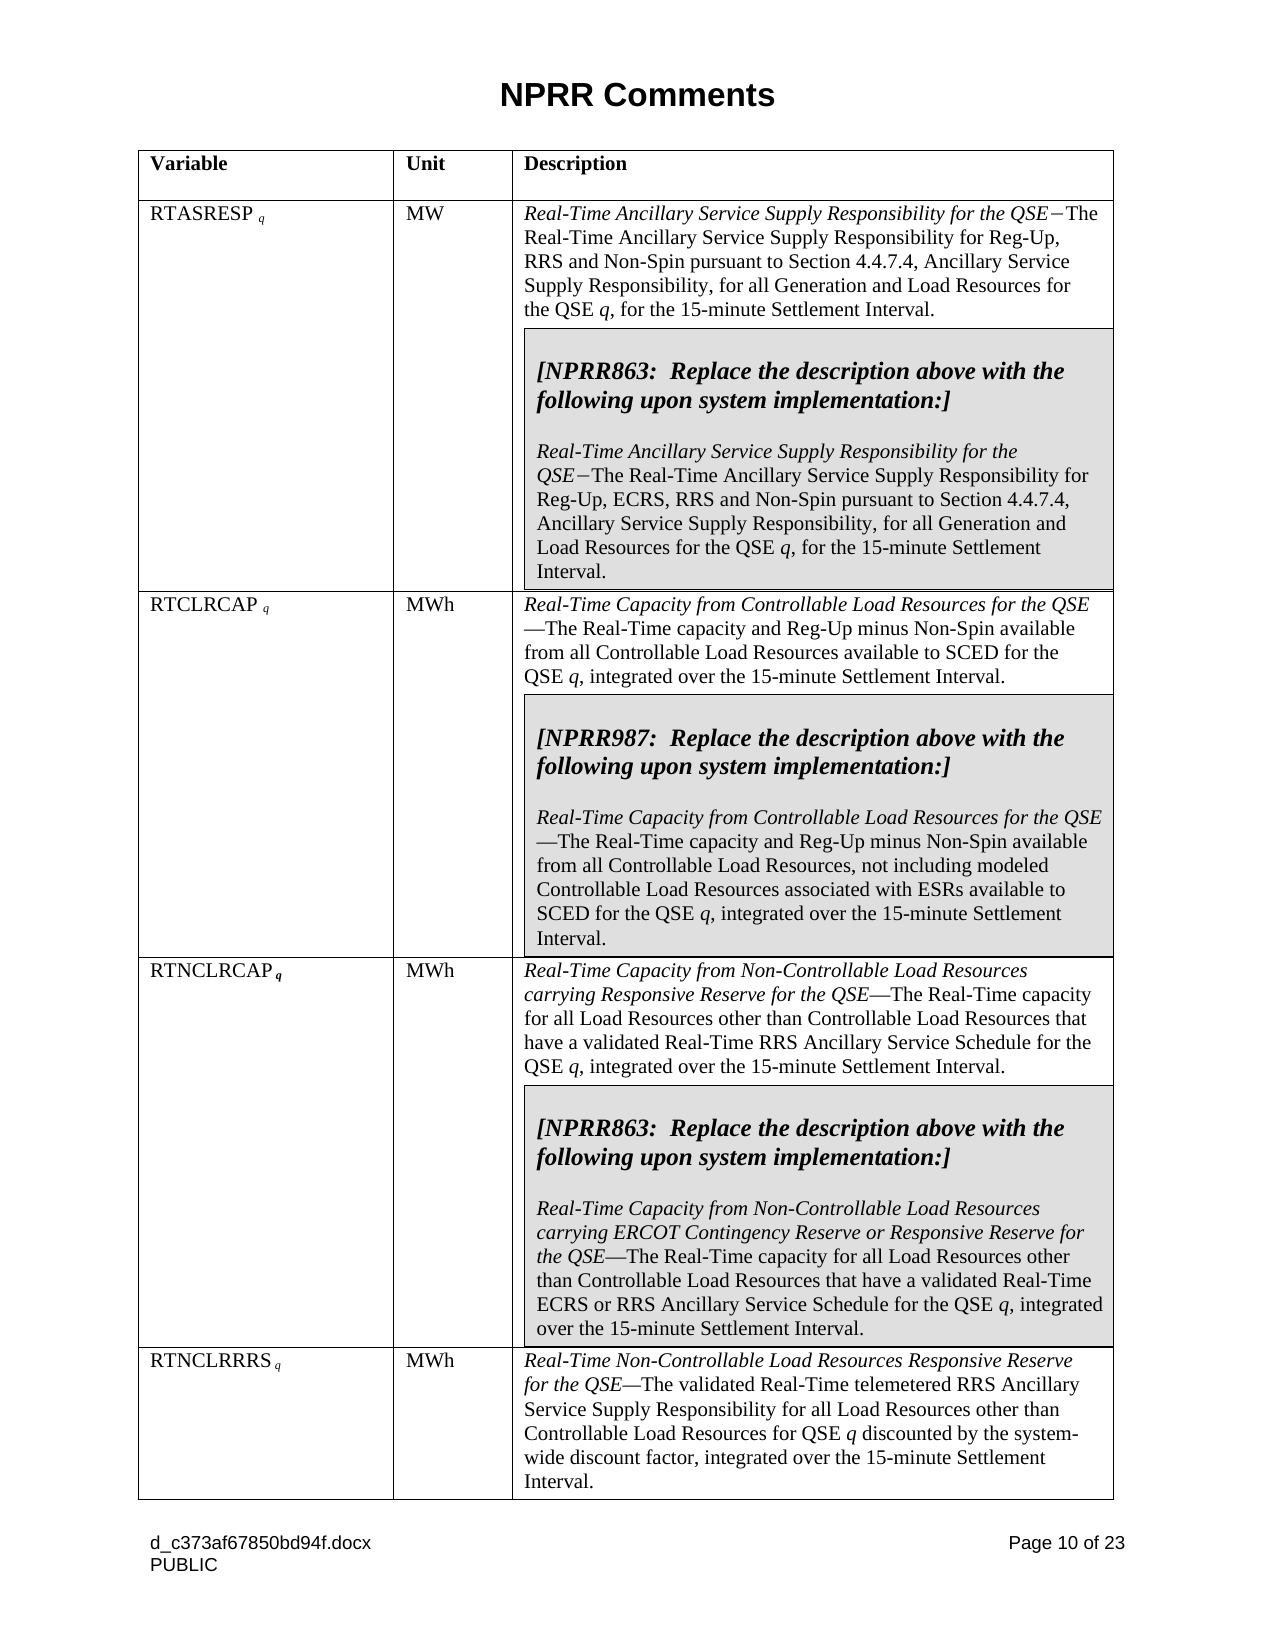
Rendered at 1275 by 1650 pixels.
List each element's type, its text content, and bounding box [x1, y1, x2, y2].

table_cell MWh [394, 592, 512, 957]
table_cell MWh [394, 1348, 512, 1499]
table_cell RTNCLRCAP q [139, 958, 393, 1347]
table_cell Real-Time Capacity from Non-Controllable Load Resources carrying Responsive Reserve for the QSE—The Real-Time capacity for all Load Resources other than Controllable Load Resources that have a validated Real-Time RRS Ancillary Service Schedule for the QSE q, integrated over the 15-minute Settlement Interval. [513, 958, 1113, 1347]
table_cell MWh [394, 958, 512, 1347]
table_cell RTASRESP q [139, 201, 393, 591]
table_cell Real-Time Non-Controllable Load Resources Responsive Reserve for the QSE—The validated Real-Time telemetered RRS Ancillary Service Supply Responsibility for all Load Resources other than Controllable Load Resources for QSE q discounted by the system-wide discount factor, integrated over the 15-minute Settlement Interval. [513, 1348, 1113, 1499]
table_cell RTCLRCAP q [139, 592, 393, 957]
table_header Variable [139, 151, 393, 200]
table_cell Real-Time Ancillary Service Supply Responsibility for the QSEThe Real-Time Ancillary Service Supply Responsibility for Reg-Up, RRS and Non-Spin pursuant to Section 4.4.7.4, Ancillary Service Supply Responsibility, for all Generation and Load Resources for the QSE q, for the 15-minute Settlement Interval. [513, 201, 1113, 591]
table_header Description [513, 151, 1113, 200]
table_header Unit [394, 151, 512, 200]
table_cell RTNCLRRRS q [139, 1348, 393, 1499]
table_cell MW [394, 201, 512, 591]
table_cell Real-Time Capacity from Controllable Load Resources for the QSE—The Real-Time capacity and Reg-Up minus Non-Spin available from all Controllable Load Resources available to SCED for the QSE q, integrated over the 15-minute Settlement Interval. [513, 592, 1113, 957]
